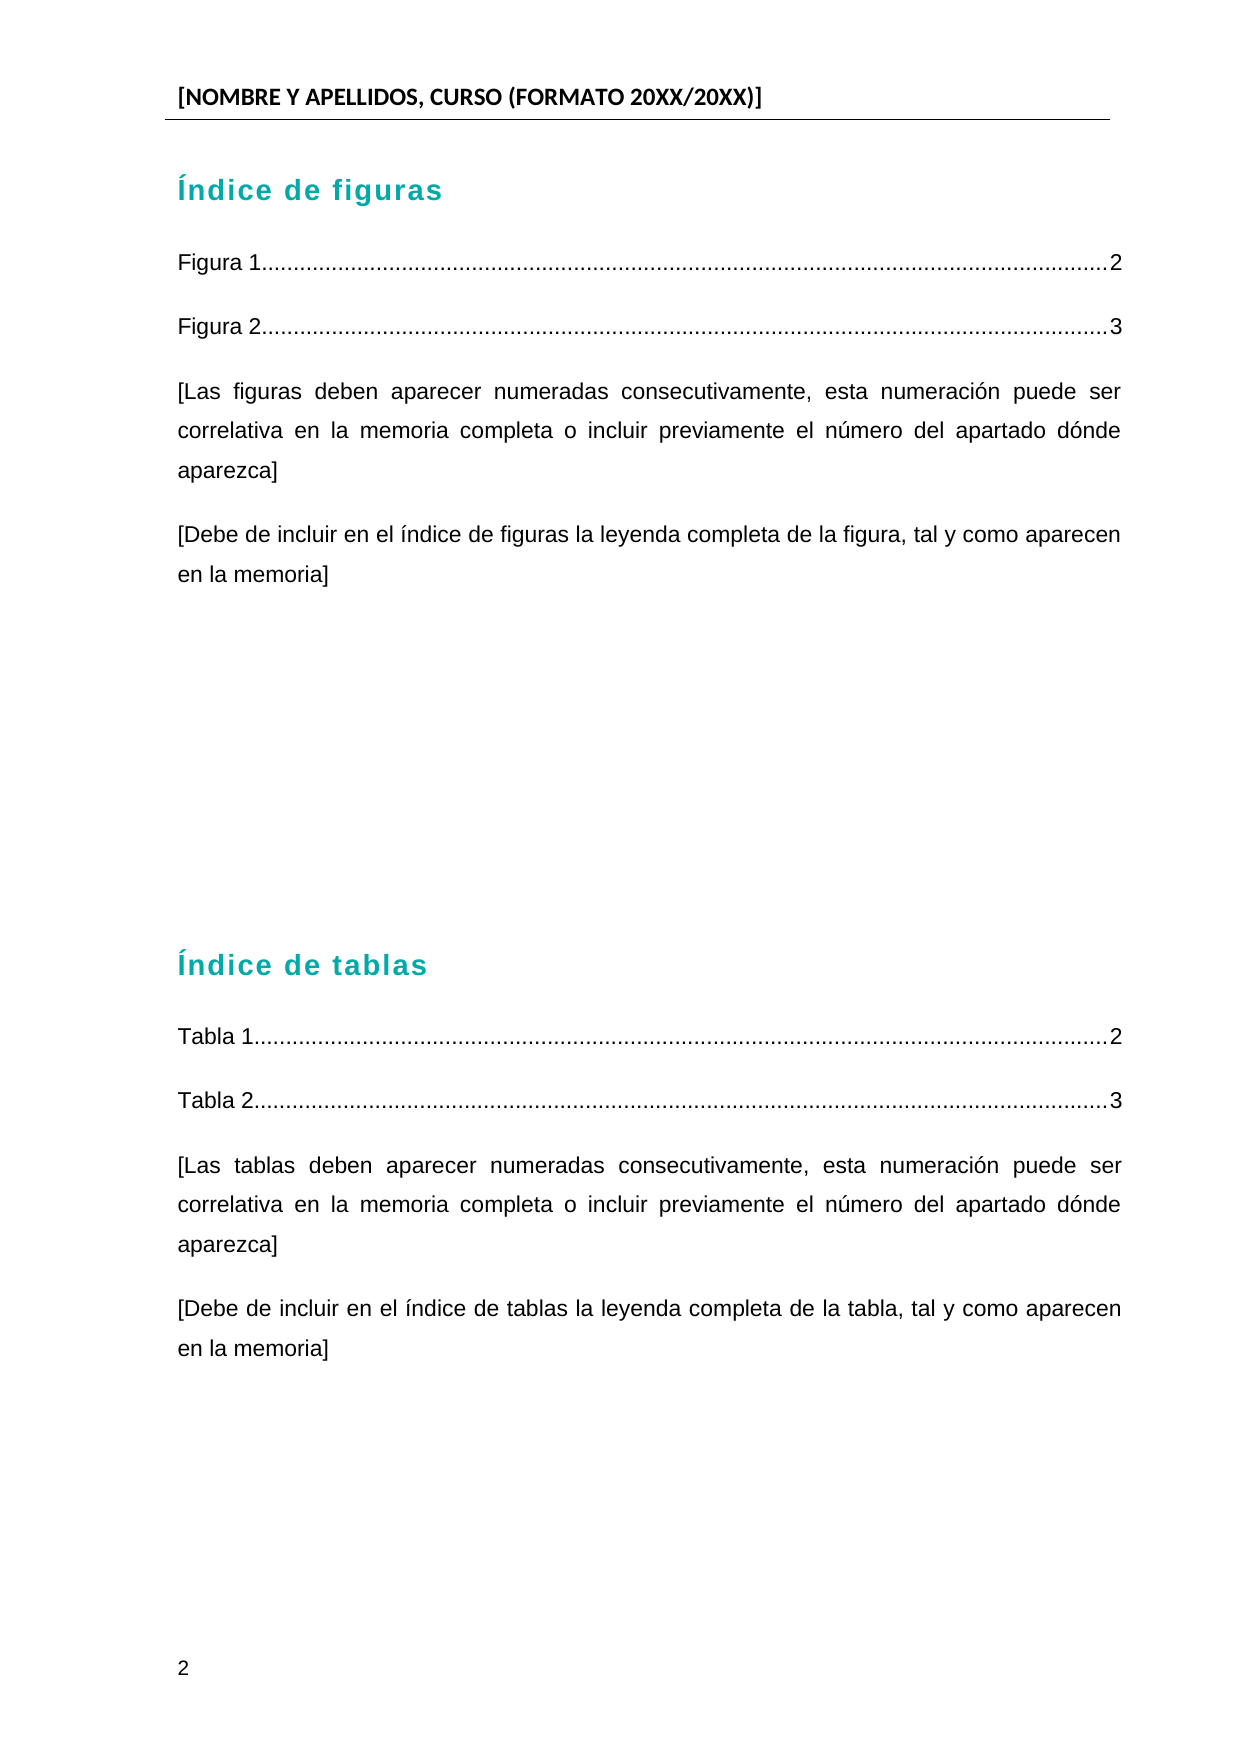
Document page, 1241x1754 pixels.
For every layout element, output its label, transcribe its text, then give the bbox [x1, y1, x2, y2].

text Índice de tablas [177, 947, 1122, 981]
text [Las tablas deben aparecer numeradas consecutivamente, esta numeración puede ser correlativa en la memoria completa o incluir previamente el número del apartado dónde aparezca] [177, 1152, 1122, 1257]
text Figura 1 2 [177, 249, 1122, 275]
text Índice de figuras [177, 173, 1122, 207]
text [Debe de incluir en el índice de figuras la leyenda completa de la figura, tal y como aparecen en la memoria] [177, 521, 1122, 587]
text Figura 2. 3 [177, 313, 1122, 339]
text Tabla 2. 3 [177, 1087, 1122, 1114]
text Tabla 1 2 [177, 1023, 1122, 1049]
text [Las figuras deben aparecer numeradas consecutivamente, esta numeración puede ser correlativa en la memoria completa o incluir previamente el número del apartado dónde aparezca] [177, 378, 1122, 483]
text [Debe de incluir en el índice de tablas la leyenda completa de la tabla, tal y como aparecen en la memoria] [177, 1295, 1122, 1361]
